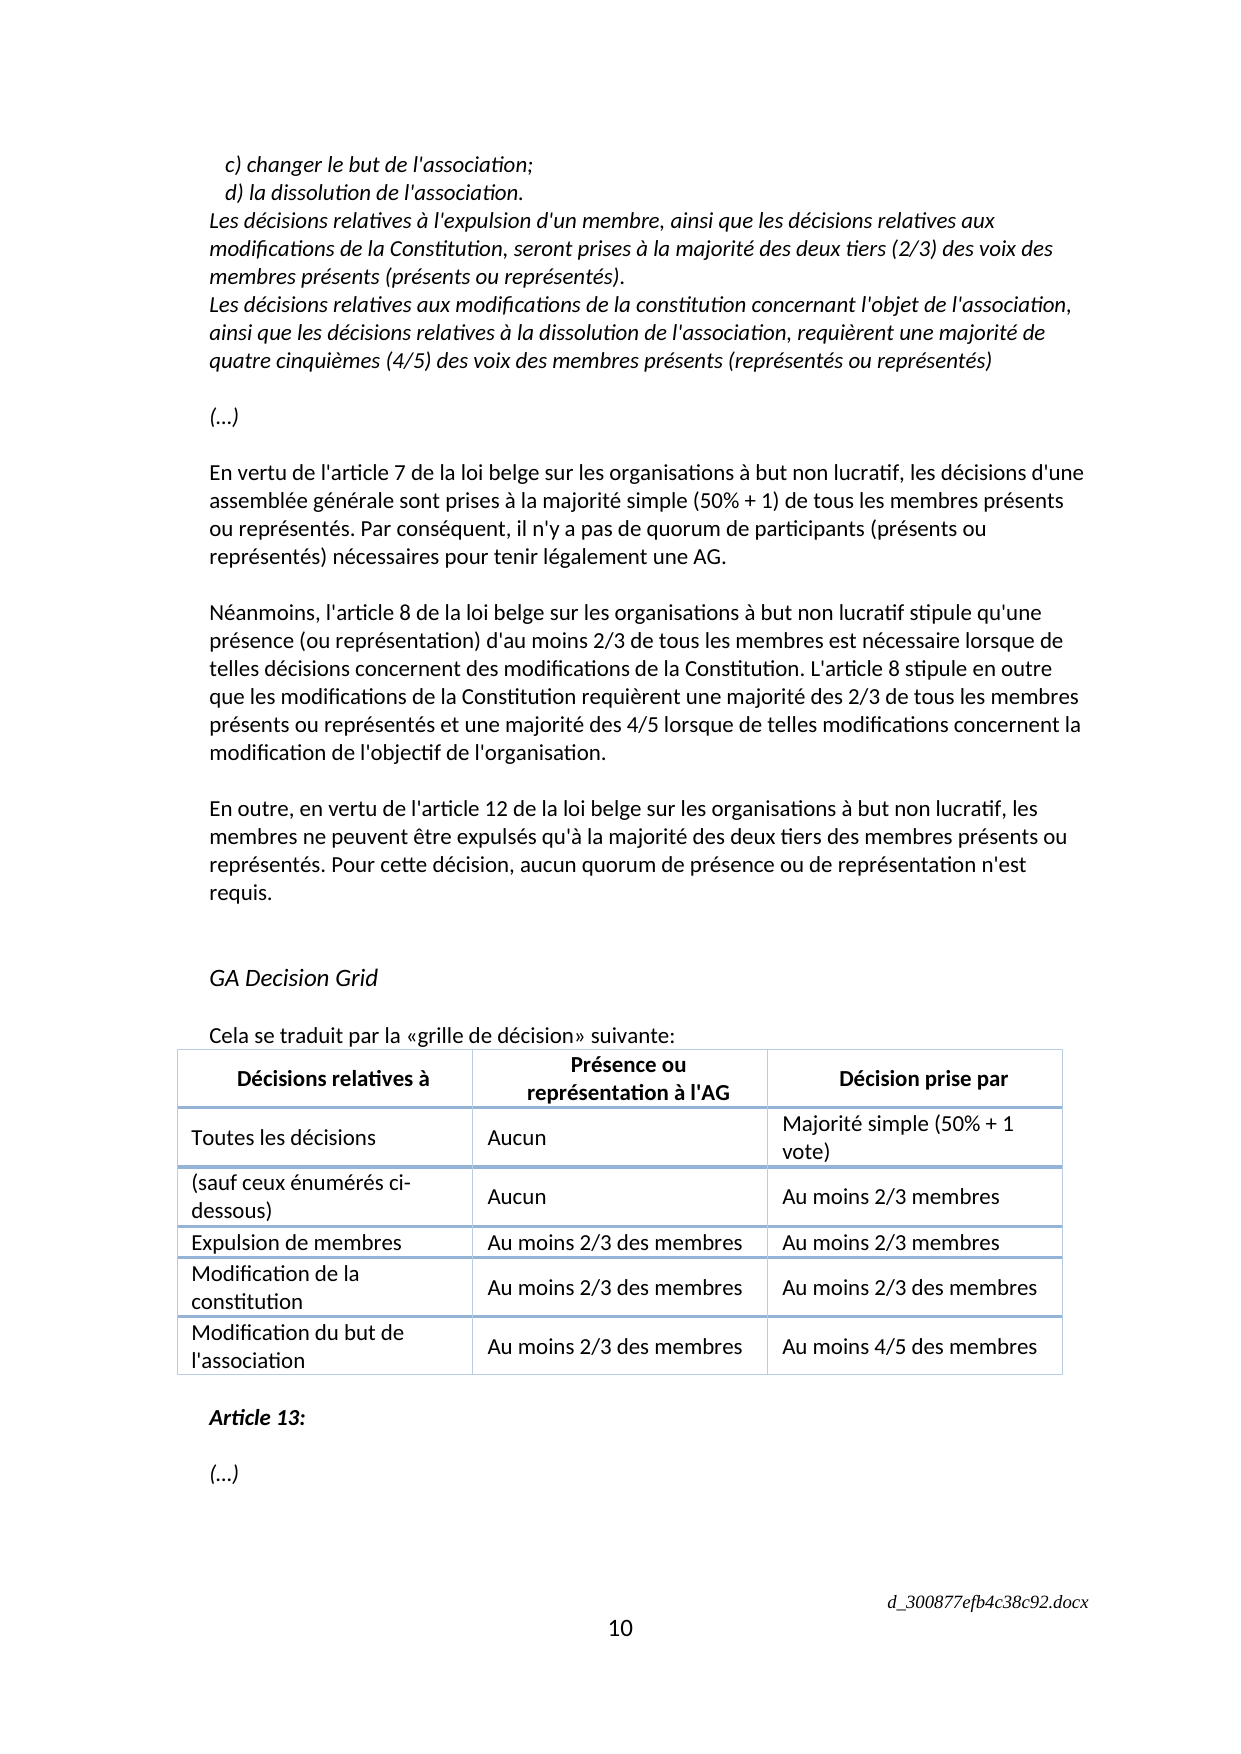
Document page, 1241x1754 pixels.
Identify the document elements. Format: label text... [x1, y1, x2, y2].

text En outre, en vertu de l'article 12 de la loi belge sur les organisations à but non lucratif, les membres ne peuvent être expulsés qu'à la majorité des deux tiers des membres présents ou représentés. Pour cette décision, aucun quorum de présence ou de représentation n'est requis. [209, 794, 1090, 907]
text c) changer le but de l'association; [225, 150, 1090, 178]
table_cell (sauf ceux énumérés ci-dessous) [178, 1169, 472, 1224]
table_cell Expulsion de membres [178, 1228, 472, 1256]
table_cell Majorité simple (50% + 1 vote) [768, 1109, 1062, 1165]
table_cell Au moins 2/3 des membres [473, 1318, 767, 1374]
text GA Decision Grid [209, 963, 1090, 993]
table_header Décision prise par [768, 1050, 1062, 1106]
text Cela se traduit par la «grille de décision» suivante: [209, 1021, 1090, 1049]
table_cell Au moins 2/3 des membres [473, 1228, 767, 1256]
text (…) [209, 402, 1090, 430]
text Article 13: [209, 1403, 1090, 1431]
table_cell Aucun [473, 1109, 767, 1165]
text Les décisions relatives aux modifications de la constitution concernant l'objet de l'association, ainsi que les décisions relatives à la dissolution de l'association, requièrent une majorité de quatre cinquièmes (4/5) des voix des membres présents (représentés ou représentés) [209, 290, 1090, 374]
table_cell Au moins 2/3 des membres [473, 1259, 767, 1315]
table_header Décisions relatives à [178, 1050, 472, 1106]
text Les décisions relatives à l'expulsion d'un membre, ainsi que les décisions relatives aux modifications de la Constitution, seront prises à la majorité des deux tiers (2/3) des voix des membres présents (présents ou représentés). [209, 206, 1090, 290]
table_cell Modification de la constitution [178, 1259, 472, 1315]
table_cell Au moins 2/3 membres [768, 1228, 1062, 1256]
table_header Présence ou représentation à l'AG [473, 1050, 767, 1106]
table_cell Modification du but de l'association [178, 1318, 472, 1374]
table_cell Au moins 2/3 des membres [768, 1259, 1062, 1315]
text (…) [209, 1459, 1090, 1487]
table_cell Au moins 2/3 membres [768, 1169, 1062, 1224]
table_cell Aucun [473, 1169, 767, 1224]
text d) la dissolution de l'association. [225, 178, 1090, 206]
text En vertu de l'article 7 de la loi belge sur les organisations à but non lucratif, les décisions d'une assemblée générale sont prises à la majorité simple (50% + 1) de tous les membres présents ou représentés. Par conséquent, il n'y a pas de quorum de participants (présents ou représentés) nécessaires pour tenir légalement une AG. [209, 458, 1090, 570]
text Néanmoins, l'article 8 de la loi belge sur les organisations à but non lucratif stipule qu'une présence (ou représentation) d'au moins 2/3 de tous les membres est nécessaire lorsque de telles décisions concernent des modifications de la Constitution. L'article 8 stipule en outre que les modifications de la Constitution requièrent une majorité des 2/3 de tous les membres présents ou représentés et une majorité des 4/5 lorsque de telles modifications concernent la modification de l'objectif de l'organisation. [209, 598, 1090, 766]
table_cell Toutes les décisions [178, 1109, 472, 1165]
table_cell Au moins 4/5 des membres [768, 1318, 1062, 1374]
